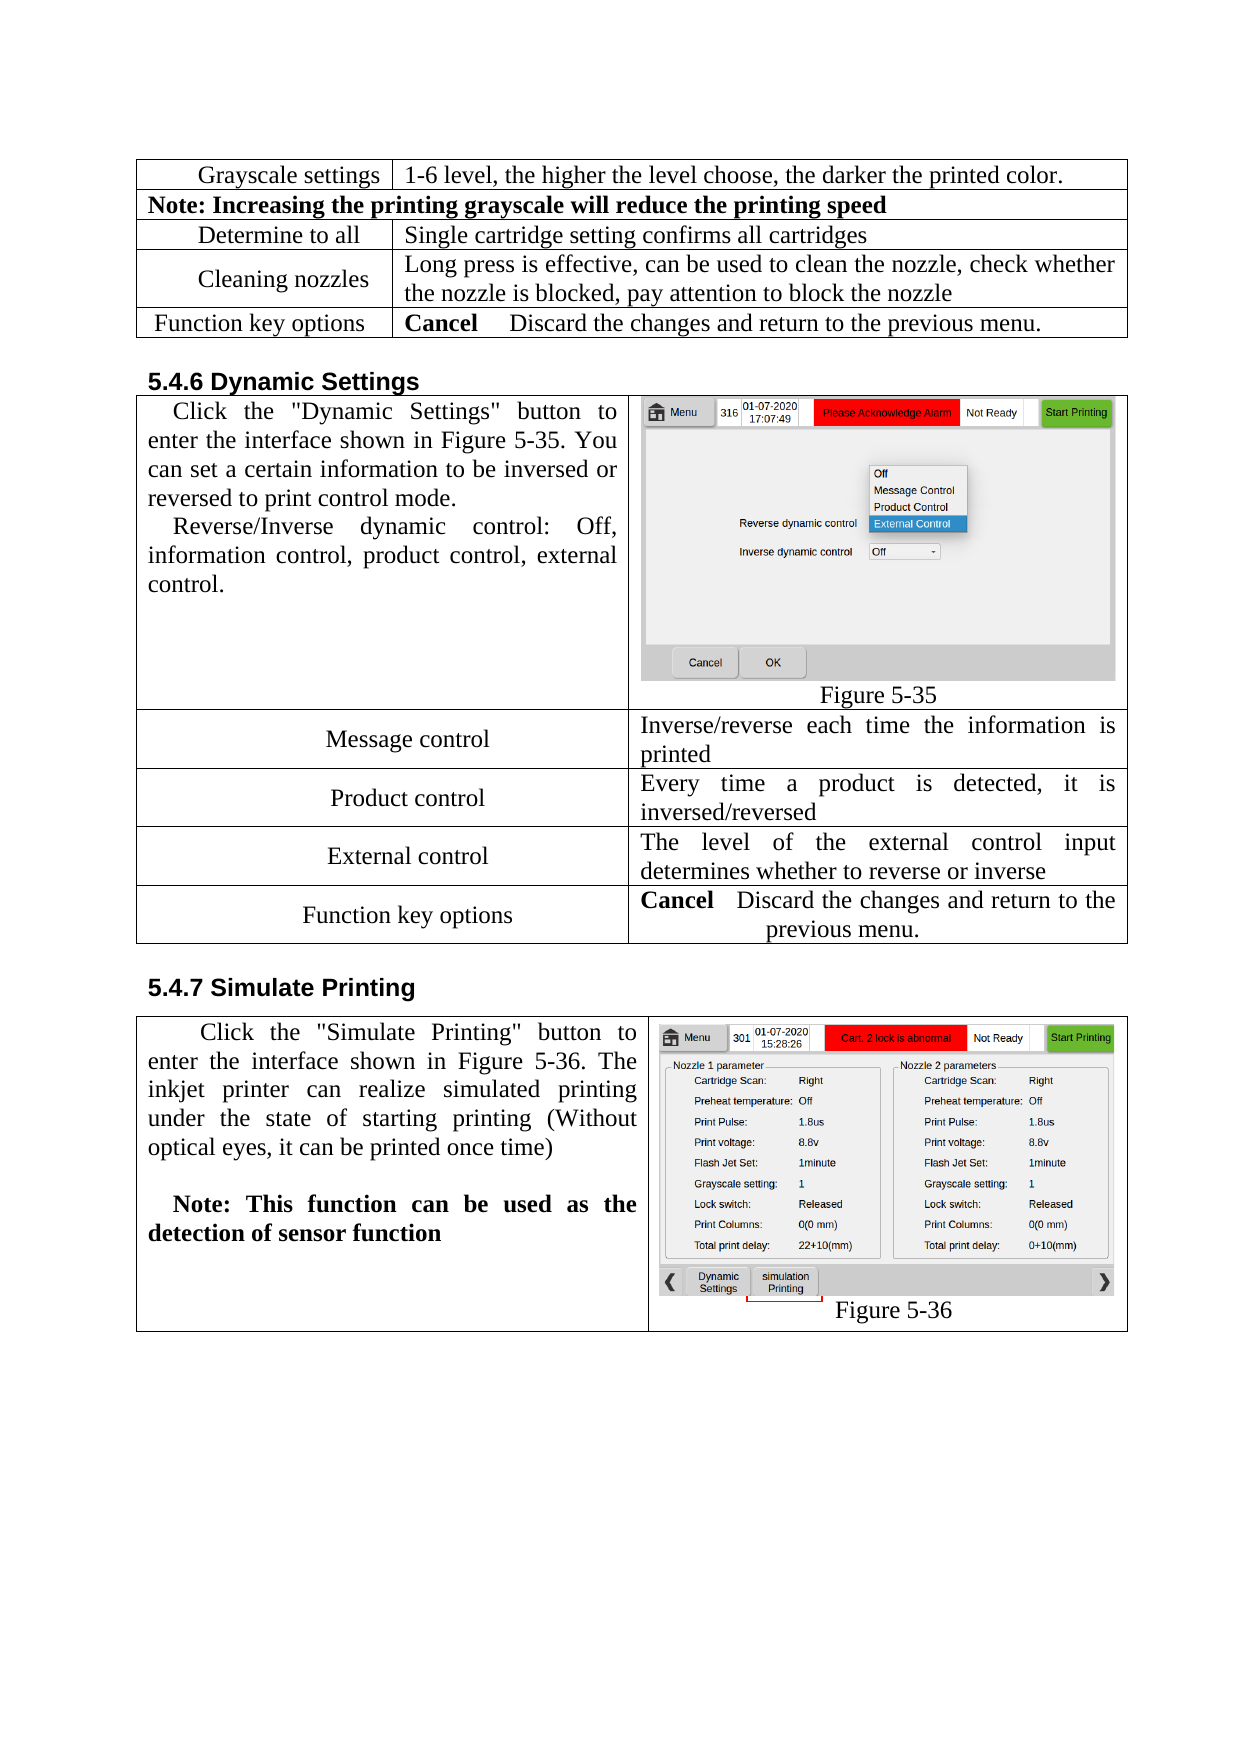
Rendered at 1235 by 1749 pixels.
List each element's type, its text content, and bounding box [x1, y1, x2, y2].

table_cell Cleaning nozzles [137, 250, 392, 307]
table_cell Message control [137, 710, 628, 767]
table_cell Cancel Discard the changes and return to the previous menu. [629, 886, 1127, 943]
table_cell Inverse/reverse each time the information is printed [629, 710, 1127, 767]
table_cell The level of the external control input determines whether to reverse or inverse [629, 827, 1127, 884]
table_cell Single cartridge setting confirms all cartridges [393, 220, 1127, 248]
picture [641, 396, 1116, 681]
table_cell Long press is effective, can be used to clean the nozzle, check whether the nozzle is blocked, pay attention to block the nozzle [393, 250, 1127, 307]
subtitle 5.4.7 Simulate Printing [148, 973, 1116, 1002]
table_cell External control [137, 827, 628, 884]
table_cell Note: Increasing the printing grayscale will reduce the printing speed [137, 190, 1127, 219]
table_cell Cancel Discard the changes and return to the previous menu. [393, 308, 1127, 337]
table_cell Function key options [137, 886, 628, 943]
picture [659, 1024, 1115, 1296]
table_cell Product control [137, 769, 628, 826]
table_cell Determine to all [137, 220, 392, 248]
table_cell 1-6 level, the higher the level choose, the darker the printed color. [393, 160, 1127, 189]
table_header Figure 5-35 [629, 396, 1127, 709]
subtitle 5.4.6 Dynamic Settings [148, 367, 1116, 395]
table_cell Function key options [137, 308, 392, 337]
table_header Click the "Dynamic Settings" button to enter the interface shown in Figure 5-35. You can set a certain information to be inversed or reversed to print control mode. Reverse/Inverse dynamic control: Off, information control, product control, external control. [137, 396, 628, 709]
table_header Figure 5-36 [649, 1017, 1127, 1331]
table_header Click the "Simulate Printing" button to enter the interface shown in Figure 5-36. The inkjet printer can realize simulated printing under the state of starting printing (Without optical eyes, it can be printed once time) Note: This function can be used as the detection of sensor function [137, 1017, 648, 1331]
table_cell Every time a product is detected, it is inversed/reversed [629, 769, 1127, 826]
table_cell Grayscale settings [137, 160, 392, 189]
